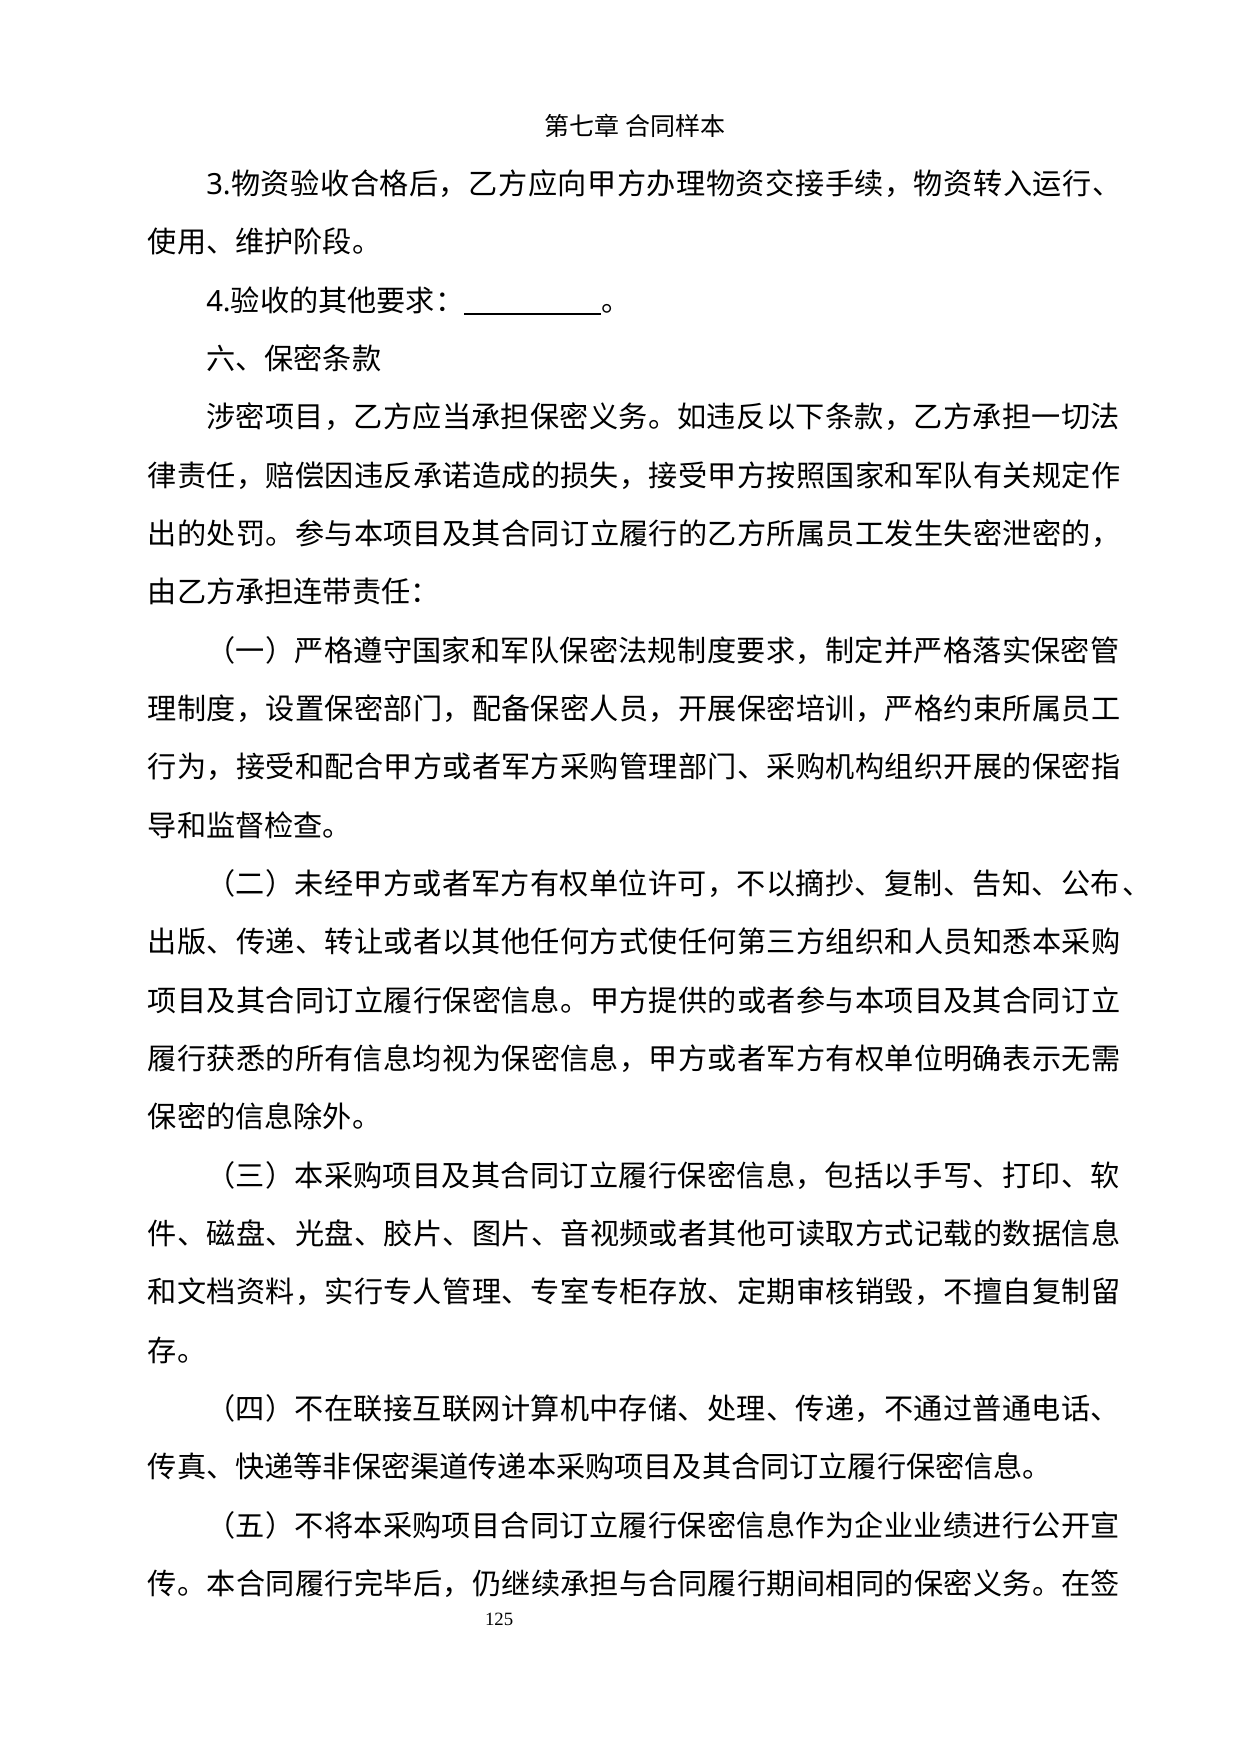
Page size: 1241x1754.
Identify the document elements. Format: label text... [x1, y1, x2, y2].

text （二）未经甲方或者军方有权单位许可，不以摘抄、复制、告知、公布、出版、传递、转让或者以其他任何方式使任何第三方组织和人员知悉本采购项目及其合同订立履行保密信息。甲方提供的或者参与本项目及其合同订立履行获悉的所有信息均视为保密信息，甲方或者军方有权单位明确表示无需保密的信息除外。 [148, 848, 1122, 1139]
text 3.物资验收合格后，乙方应向甲方办理物资交接手续，物资转入运行、使用、维护阶段。 [148, 148, 1122, 264]
text （三）本采购项目及其合同订立履行保密信息，包括以手写、打印、软件、磁盘、光盘、胶片、图片、音视频或者其他可读取方式记载的数据信息和文档资料，实行专人管理、专室专柜存放、定期审核销毁，不擅自复制留存。 [148, 1139, 1122, 1373]
text （四）不在联接互联网计算机中存储、处理、传递，不通过普通电话、传真、快递等非保密渠道传递本采购项目及其合同订立履行保密信息。 [148, 1373, 1122, 1489]
subtitle 六、保密条款 [148, 323, 1122, 381]
text 涉密项目，乙方应当承担保密义务。如违反以下条款，乙方承担一切法律责任，赔偿因违反承诺造成的损失，接受甲方按照国家和军队有关规定作出的处罚。参与本项目及其合同订立履行的乙方所属员工发生失密泄密的，由乙方承担连带责任： [148, 381, 1122, 614]
text （一）严格遵守国家和军队保密法规制度要求，制定并严格落实保密管理制度，设置保密部门，配备保密人员，开展保密培训，严格约束所属员工行为，接受和配合甲方或者军方采购管理部门、采购机构组织开展的保密指导和监督检查。 [148, 614, 1122, 848]
text 4.验收的其他要求： 。 [148, 264, 1122, 323]
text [148, 1489, 1122, 1606]
